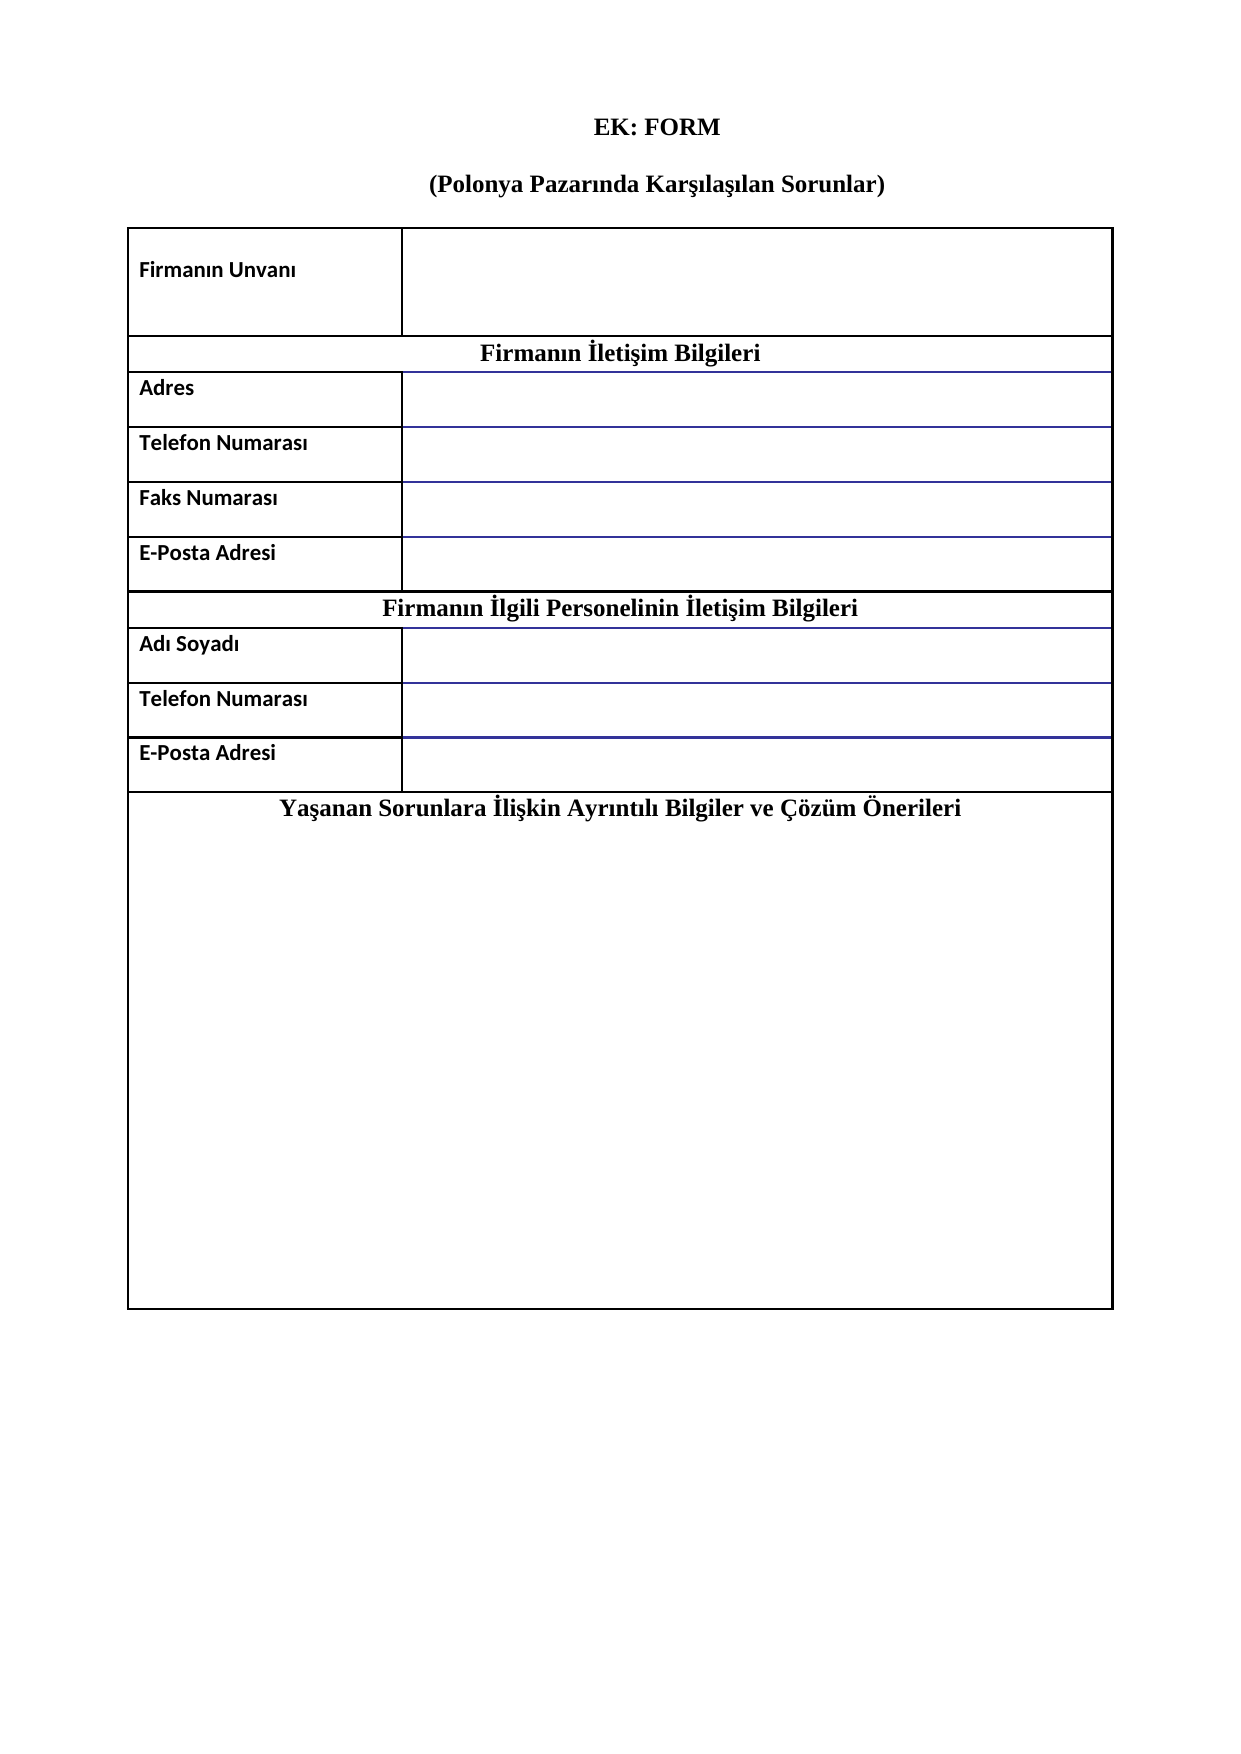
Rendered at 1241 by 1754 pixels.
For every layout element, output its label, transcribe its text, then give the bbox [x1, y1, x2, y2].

table_cell [403, 428, 1111, 481]
table_cell Firmanın İlgili Personelinin İletişim Bilgileri [129, 593, 1111, 627]
text (Polonya Pazarında Karşılaşılan Sorunlar) [221, 169, 1093, 198]
table_cell [403, 538, 1111, 590]
table_cell Adı Soyadı [129, 629, 401, 682]
table_cell Faks Numarası [129, 483, 401, 536]
table_cell Yaşanan Sorunlara İlişkin Ayrıntılı Bilgiler ve Çözüm Önerileri [129, 793, 1111, 1308]
table_cell [403, 739, 1111, 791]
text EK: FORM [221, 112, 1093, 141]
table_cell Telefon Numarası [129, 684, 401, 736]
table_cell E-Posta Adresi [129, 538, 401, 590]
table_cell [403, 629, 1111, 682]
table_header Firmanın Unvanı [129, 229, 401, 335]
table_cell Telefon Numarası [129, 428, 401, 481]
table_cell E-Posta Adresi [129, 739, 401, 791]
table_cell [403, 684, 1111, 736]
table_cell Firmanın İletişim Bilgileri [129, 337, 1111, 371]
table_cell [403, 373, 1111, 426]
table_cell Adres [129, 373, 401, 426]
table_cell [403, 483, 1111, 536]
table_header [403, 229, 1111, 335]
